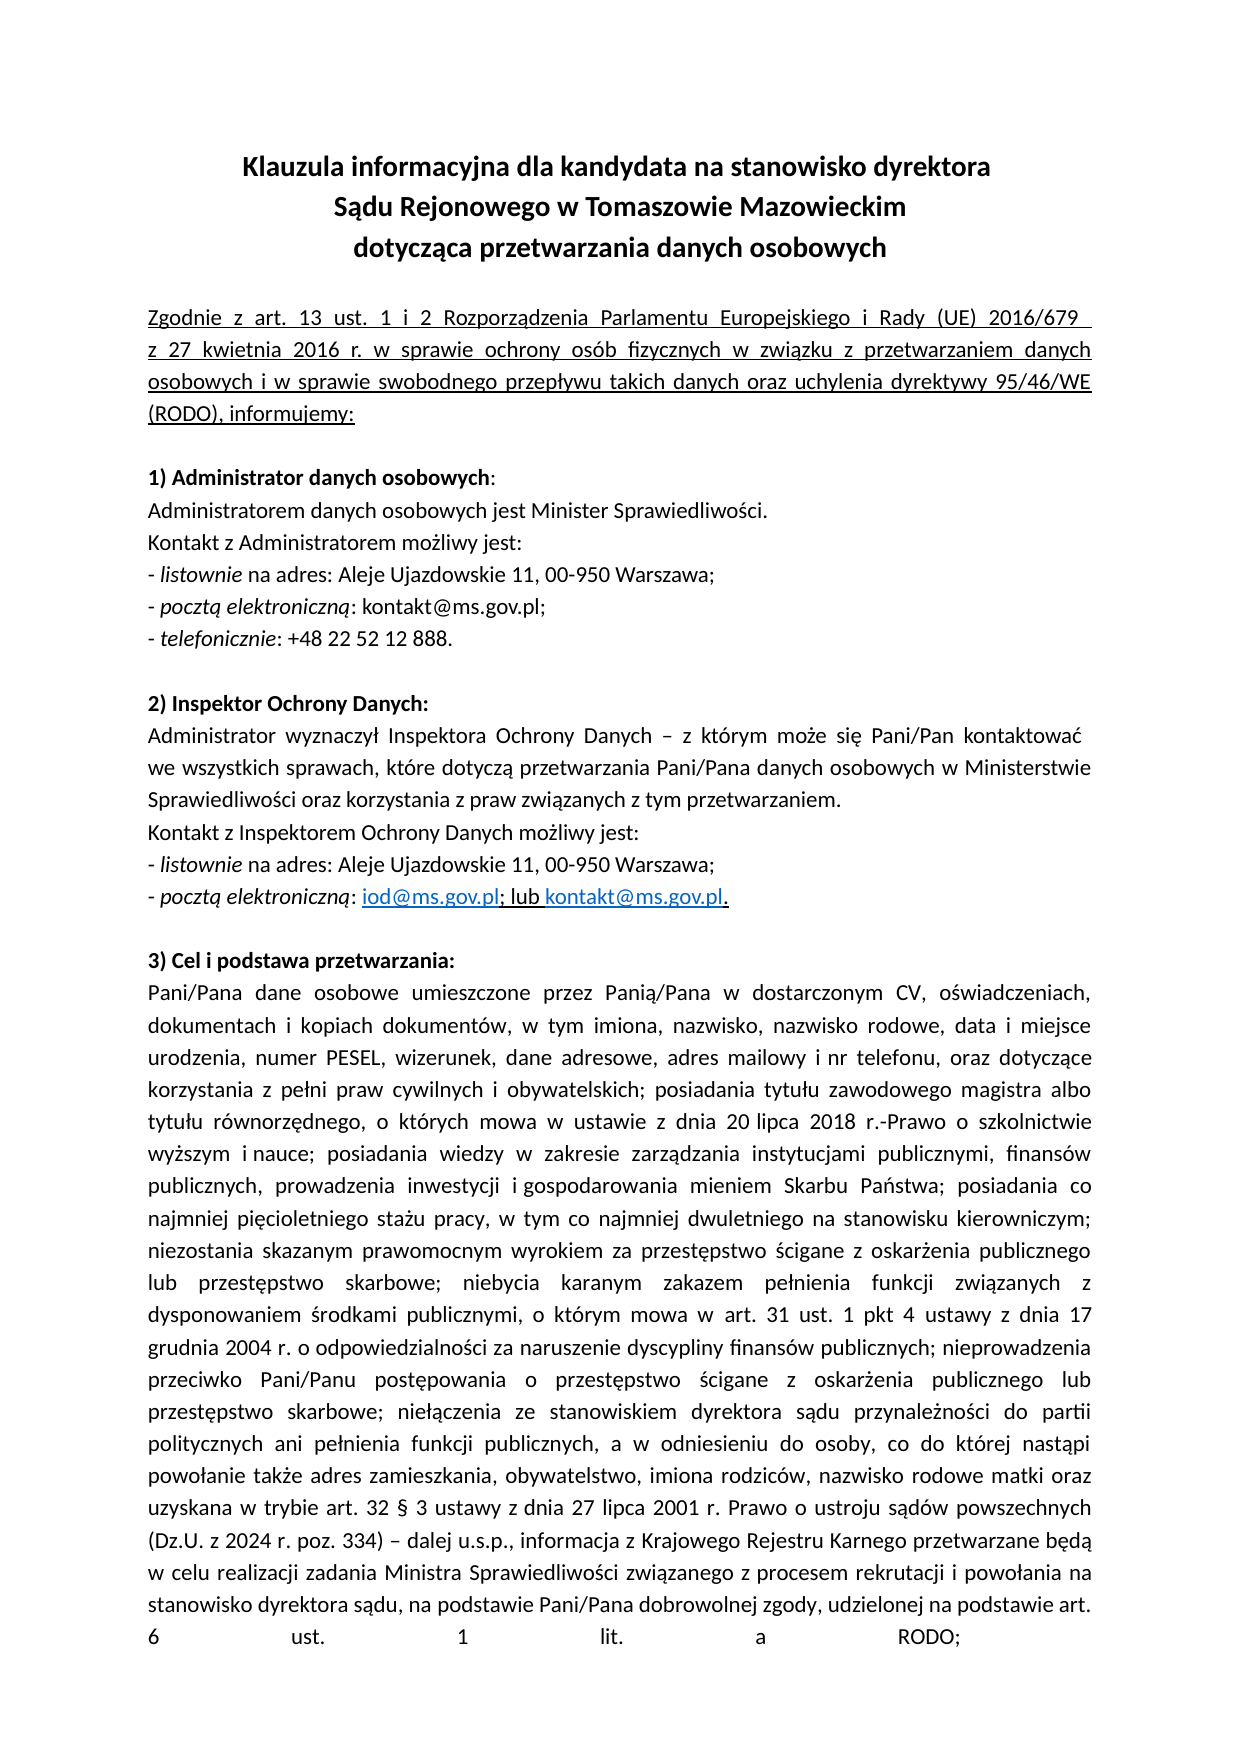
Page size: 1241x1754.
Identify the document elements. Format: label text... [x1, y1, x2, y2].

text 3) Cel i podstawa przetwarzania: [148, 946, 1093, 974]
text - listownie na adres: Aleje Ujazdowskie 11, 00-950 Warszawa; [148, 560, 1093, 588]
text dotycząca przetwarzania danych osobowych [148, 229, 1093, 265]
text - pocztą elektroniczną: iod@ms.gov.pl; lub kontakt@ms.gov.pl. [148, 882, 1093, 910]
text Klauzula informacyjna dla kandydata na stanowisko dyrektora Sądu Rejonowego w Tomaszowie Mazowieckim [148, 148, 1093, 224]
text - pocztą elektroniczną: kontakt@ms.gov.pl; [148, 592, 1093, 620]
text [148, 978, 1093, 1650]
text - telefonicznie: +48 22 52 12 888. [148, 624, 1093, 652]
text 2) Inspektor Ochrony Danych: [148, 689, 1093, 717]
text Kontakt z Administratorem możliwy jest: [148, 528, 1093, 556]
text Administrator wyznaczył Inspektora Ochrony Danych – z którym może się Pani/Pan kontaktować we wszystkich sprawach, które dotyczą przetwarzania Pani/Pana danych osobowych w Ministerstwie Sprawiedliwości oraz korzystania z praw związanych z tym przetwarzaniem. [148, 721, 1093, 813]
text Kontakt z Inspektorem Ochrony Danych możliwy jest: [148, 818, 1093, 846]
text - listownie na adres: Aleje Ujazdowskie 11, 00-950 Warszawa; [148, 850, 1093, 878]
text 1) Administrator danych osobowych: [148, 463, 1093, 492]
text Zgodnie z art. 13 ust. 1 i 2 Rozporządzenia Parlamentu Europejskiego i Rady (UE) 2016/679 z 27 kwietnia 2016 r. w sprawie ochrony osób fizycznych w związku z przetwarzaniem danych osobowych i w sprawie swobodnego przepływu takich danych oraz uchylenia dyrektywy 95/46/WE (RODO), informujemy: [148, 303, 1093, 427]
text Administratorem danych osobowych jest Minister Sprawiedliwości. [148, 496, 1093, 524]
